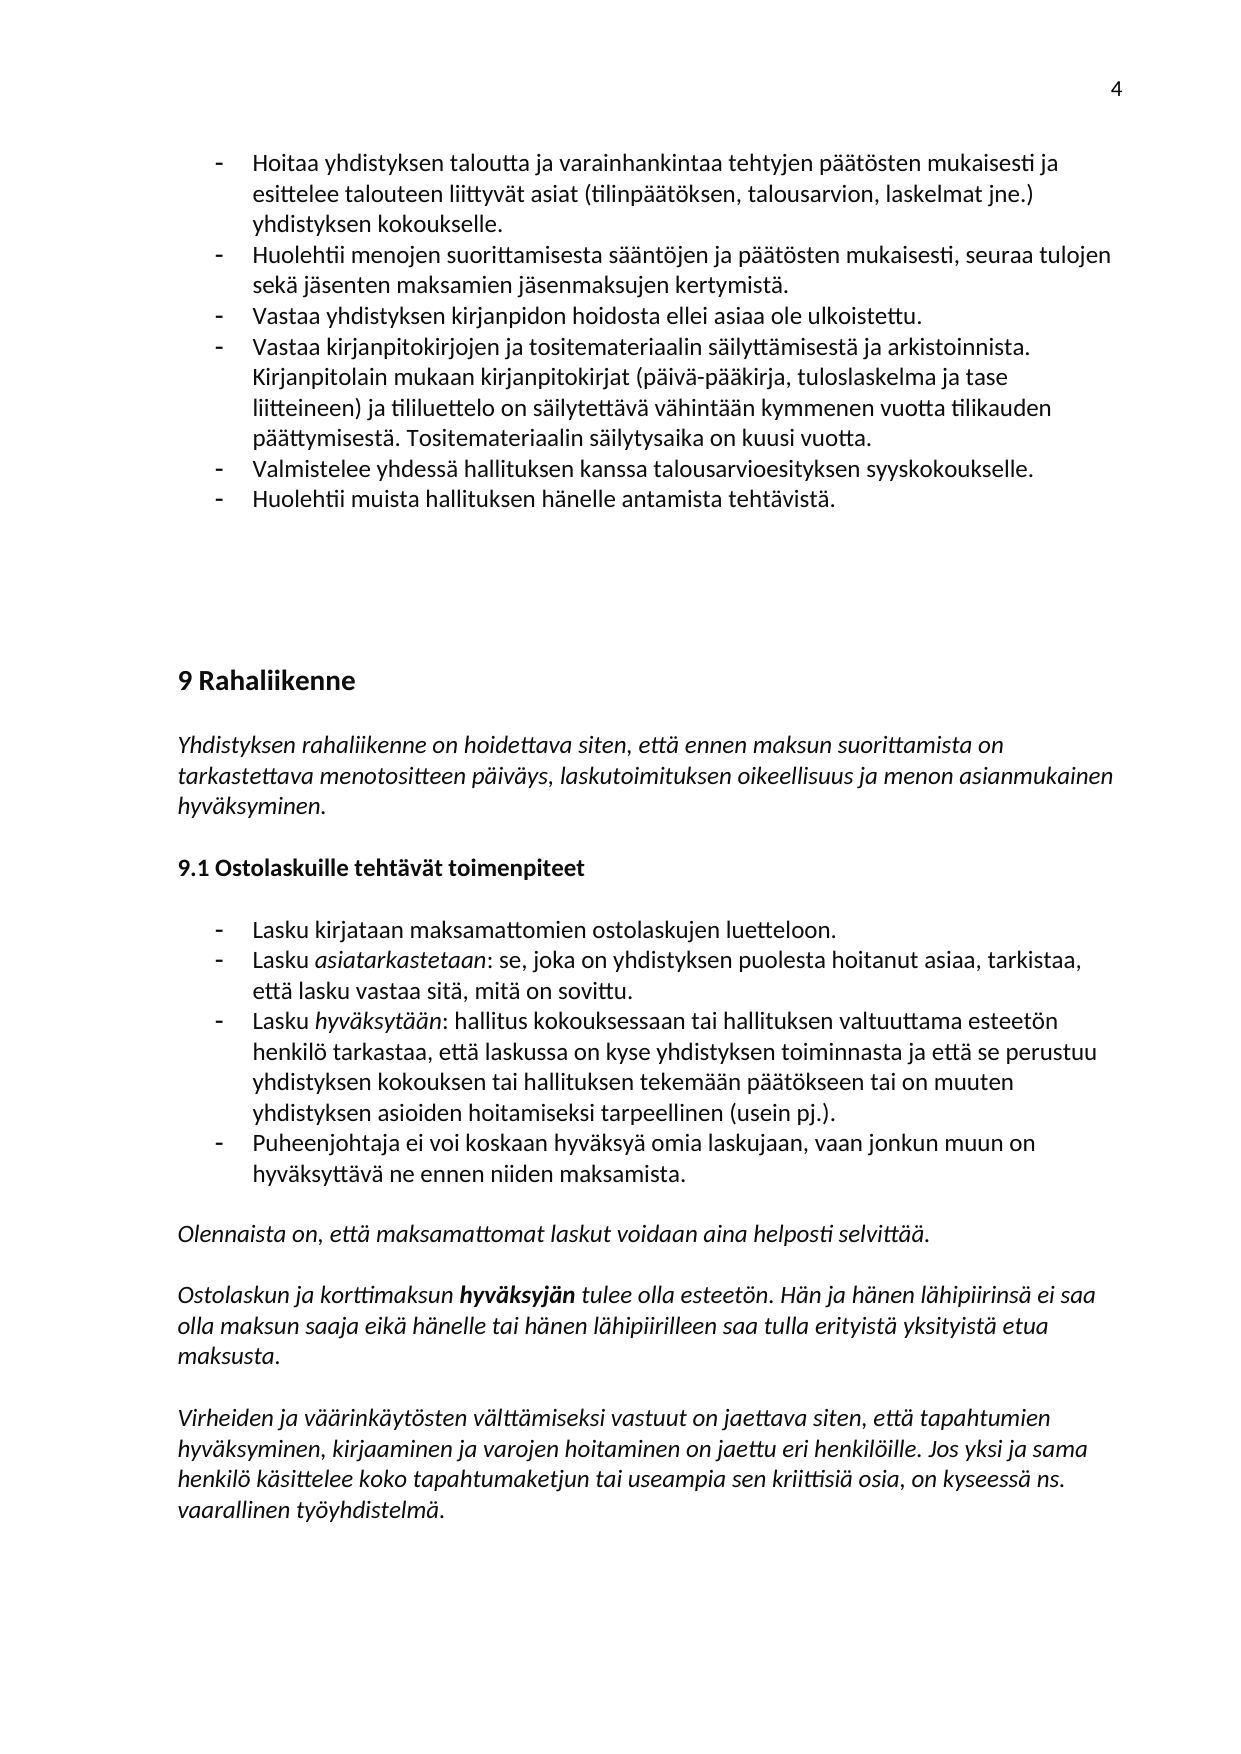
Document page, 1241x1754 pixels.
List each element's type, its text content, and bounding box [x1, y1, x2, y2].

text Olennaista on, että maksamattomat laskut voidaan aina helposti selvittää. [177, 1218, 1122, 1248]
list Hoitaa yhdistyksen taloutta ja varainhankintaa tehtyjen päätösten mukaisesti ja esittelee talouteen liittyvät asiat (tilinpäätöksen, talousarvion, laskelmat jne.) yhdistyksen kokoukselle. [215, 148, 1122, 239]
text Virheiden ja väärinkäytösten välttämiseksi vastuut on jaettava siten, että tapahtumien hyväksyminen, kirjaaminen ja varojen hoitaminen on jaettu eri henkilöille. Jos yksi ja sama henkilö käsittelee koko tapahtumaketjun tai useampia sen kriittisiä osia, on kyseessä ns. vaarallinen työyhdistelmä. [177, 1402, 1122, 1524]
text 9.1 Ostolaskuille tehtävät toimenpiteet [177, 852, 1122, 883]
text Yhdistyksen rahaliikenne on hoidettava siten, että ennen maksun suorittamista on tarkastettava menotositteen päiväys, laskutoimituksen oikeellisuus ja menon asianmukainen hyväksyminen. [177, 729, 1122, 821]
list Lasku kirjataan maksamattomien ostolaskujen luetteloon. [215, 914, 1122, 944]
list Huolehtii menojen suorittamisesta sääntöjen ja päätösten mukaisesti, seuraa tulojen sekä jäsenten maksamien jäsenmaksujen kertymistä. [215, 239, 1122, 300]
list Lasku asiatarkastetaan: se, joka on yhdistyksen puolesta hoitanut asiaa, tarkistaa, että lasku vastaa sitä, mitä on sovittu. [215, 944, 1122, 1005]
text Ostolaskun ja korttimaksun hyväksyjän tulee olla esteetön. Hän ja hänen lähipiirinsä ei saa olla maksun saaja eikä hänelle tai hänen lähipiirilleen saa tulla erityistä yksityistä etua maksusta. [177, 1279, 1122, 1371]
list Huolehtii muista hallituksen hänelle antamista tehtävistä. [215, 483, 1122, 514]
text 9 Rahaliikenne [177, 662, 1122, 698]
list Puheenjohtaja ei voi koskaan hyväksyä omia laskujaan, vaan jonkun muun on hyväksyttävä ne ennen niiden maksamista. [215, 1127, 1122, 1188]
list Vastaa kirjanpitokirjojen ja tositemateriaalin säilyttämisestä ja arkistoinnista. Kirjanpitolain mukaan kirjanpitokirjat (päivä-pääkirja, tuloslaskelma ja tase liitteineen) ja tililuettelo on säilytettävä vähintään kymmenen vuotta tilikauden päättymisestä. Tositemateriaalin säilytysaika on kuusi vuotta. [215, 331, 1122, 453]
list Vastaa yhdistyksen kirjanpidon hoidosta ellei asiaa ole ulkoistettu. [215, 300, 1122, 331]
list Valmistelee yhdessä hallituksen kanssa talousarvioesityksen syyskokoukselle. [215, 453, 1122, 483]
list Lasku hyväksytään: hallitus kokouksessaan tai hallituksen valtuuttama esteetön henkilö tarkastaa, että laskussa on kyse yhdistyksen toiminnasta ja että se perustuu yhdistyksen kokouksen tai hallituksen tekemään päätökseen tai on muuten yhdistyksen asioiden hoitamiseksi tarpeellinen (usein pj.). [215, 1005, 1122, 1127]
